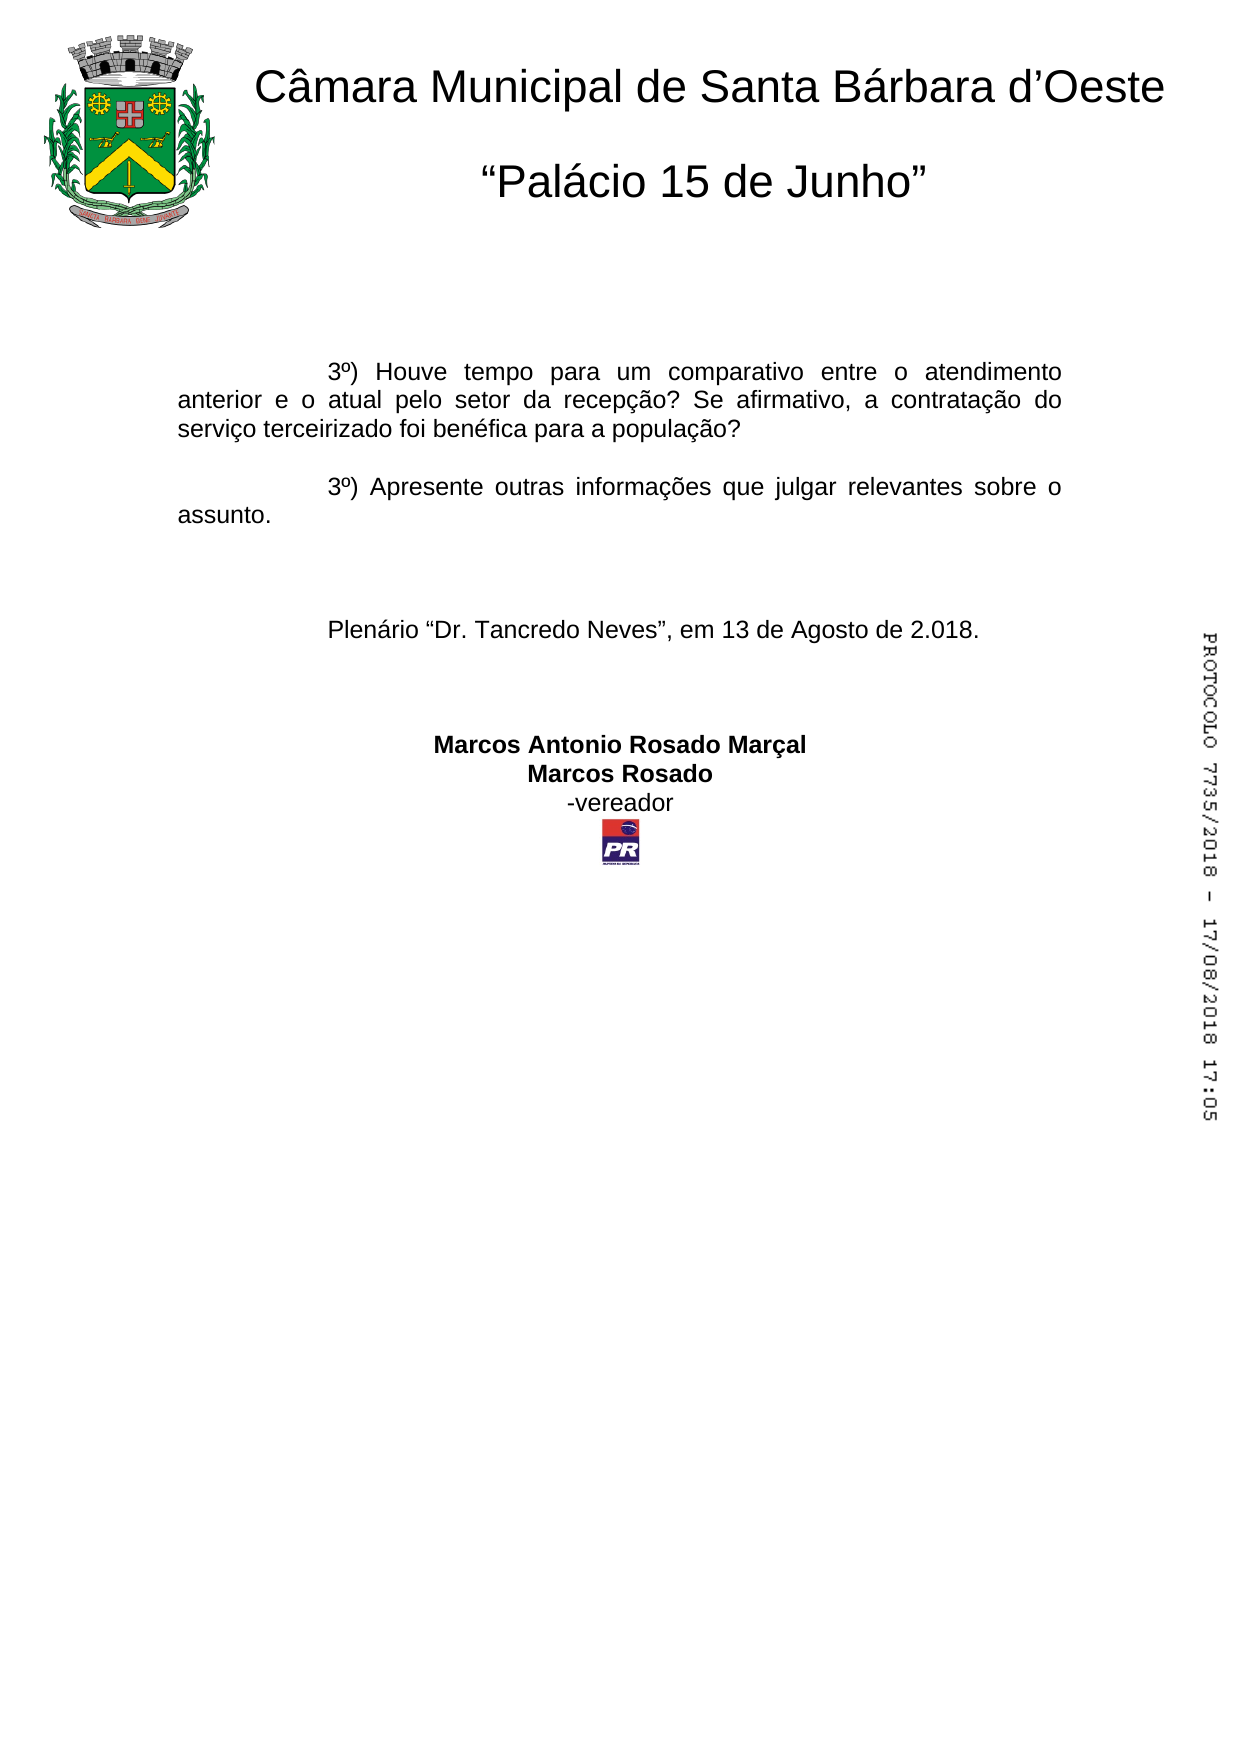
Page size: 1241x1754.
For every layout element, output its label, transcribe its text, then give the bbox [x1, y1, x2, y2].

list Marcos Antonio Rosado Marçal [177, 730, 1063, 759]
text 3º) Houve tempo para um comparativo entre o atendimento anterior e o atual pelo setor da recepção? Se afirmativo, a contratação do serviço terceirizado foi benéfica para a população? [177, 357, 1063, 443]
picture [599, 816, 642, 867]
picture [43, 35, 215, 228]
picture [1177, 629, 1241, 1125]
list Plenário “Dr. Tancredo Neves”, em 13 de Agosto de 2.018. [177, 615, 1063, 644]
list Marcos Rosado [177, 759, 1063, 788]
list -vereador [177, 788, 1063, 817]
text 3º) Apresente outras informações que julgar relevantes sobre o assunto. [177, 472, 1063, 529]
